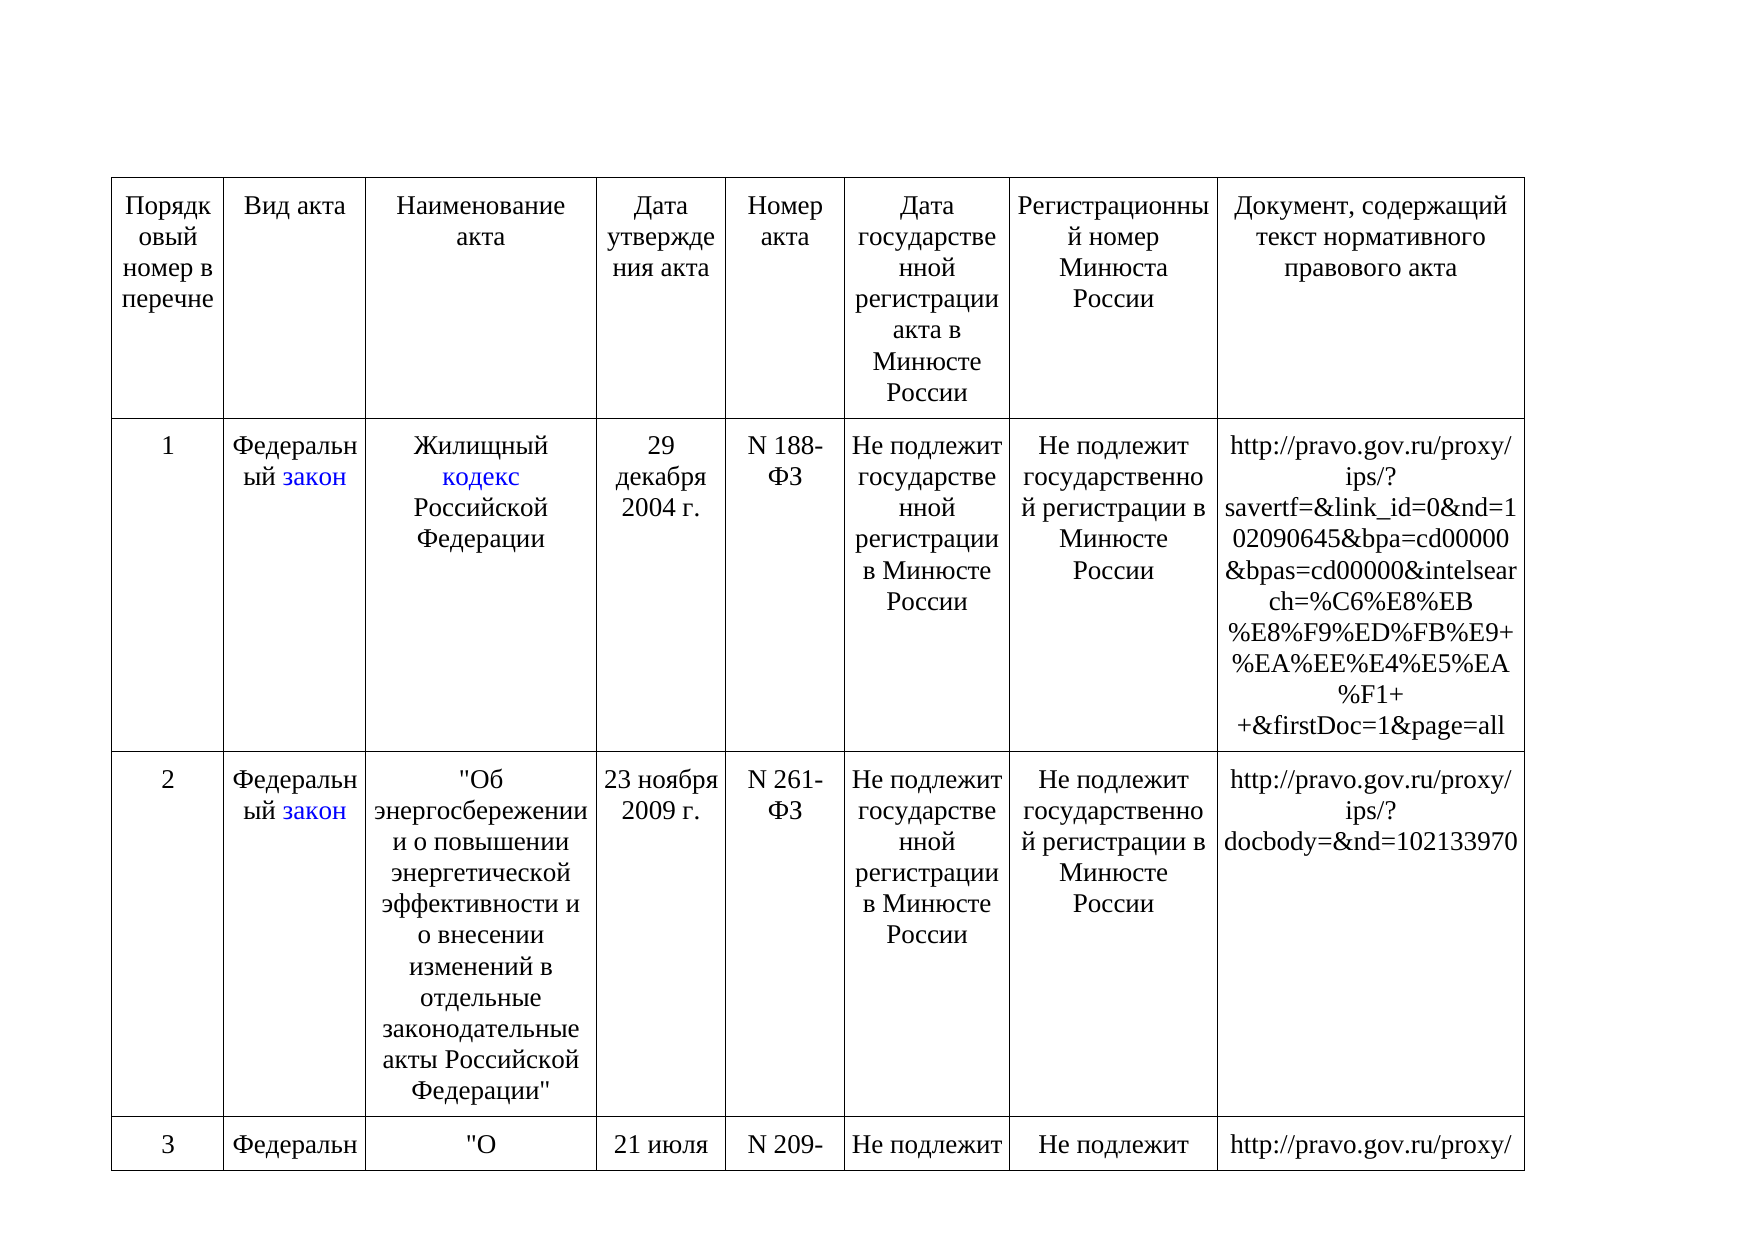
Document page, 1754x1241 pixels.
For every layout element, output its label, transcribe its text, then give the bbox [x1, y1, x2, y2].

table_cell N 209-ФЗ [726, 1117, 844, 1169]
table_header Дата утверждения акта [597, 178, 725, 417]
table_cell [845, 1117, 1009, 1169]
table_header Дата государственной регистрации акта в Минюсте России [845, 178, 1009, 417]
table_header Документ, содержащий текст нормативного правового акта [1218, 178, 1524, 417]
table_cell Не подлежит государственной регистрации в Минюсте России [1010, 419, 1217, 751]
table_cell 23 ноября 2009 г. [597, 752, 725, 1116]
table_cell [1010, 1117, 1217, 1169]
table_cell N 261-ФЗ [726, 752, 844, 1116]
table_cell Федеральный закон [224, 419, 365, 751]
table_cell Не подлежит государственной регистрации в Минюсте России [1010, 752, 1217, 1116]
table_cell "Об энергосбережении и о повышении энергетической эффективности и о внесении изменений в отдельные законодательные акты Российской Федерации" [366, 752, 596, 1116]
table_cell http://pravo.gov.ru/proxy/ips/?savertf=&link_id=0&nd=102090645&bpa=cd00000&bpas=cd00000&intelsearch=%C6%E8%EB%E8%F9%ED%FB%E9+%EA%EE%E4%E5%EA%F1++&firstDoc=1&page=all [1218, 419, 1524, 751]
table_cell Федеральный закон [224, 1117, 365, 1169]
table_cell Жилищный кодекс Российской Федерации [366, 419, 596, 751]
table_cell Федеральный закон [224, 752, 365, 1116]
table_cell 1 [112, 419, 223, 751]
table_cell N 188-ФЗ [726, 419, 844, 751]
table_header Порядковый номер в перечне [112, 178, 223, 417]
table_header Вид акта [224, 178, 365, 417]
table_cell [1218, 1117, 1524, 1169]
table_cell 21 июля 2014 г. [597, 1117, 725, 1169]
table_cell Не подлежит государственной регистрации в Минюсте России [845, 752, 1009, 1116]
table_cell http://pravo.gov.ru/proxy/ips/?docbody=&nd=102133970 [1218, 752, 1524, 1116]
table_cell 3 [112, 1117, 223, 1169]
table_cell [366, 1117, 596, 1169]
table_header Регистрационный номер Минюста России [1010, 178, 1217, 417]
table_cell 29 декабря 2004 г. [597, 419, 725, 751]
table_header Наименование акта [366, 178, 596, 417]
table_cell 2 [112, 752, 223, 1116]
table_header Номер акта [726, 178, 844, 417]
table_cell Не подлежит государственной регистрации в Минюсте России [845, 419, 1009, 751]
